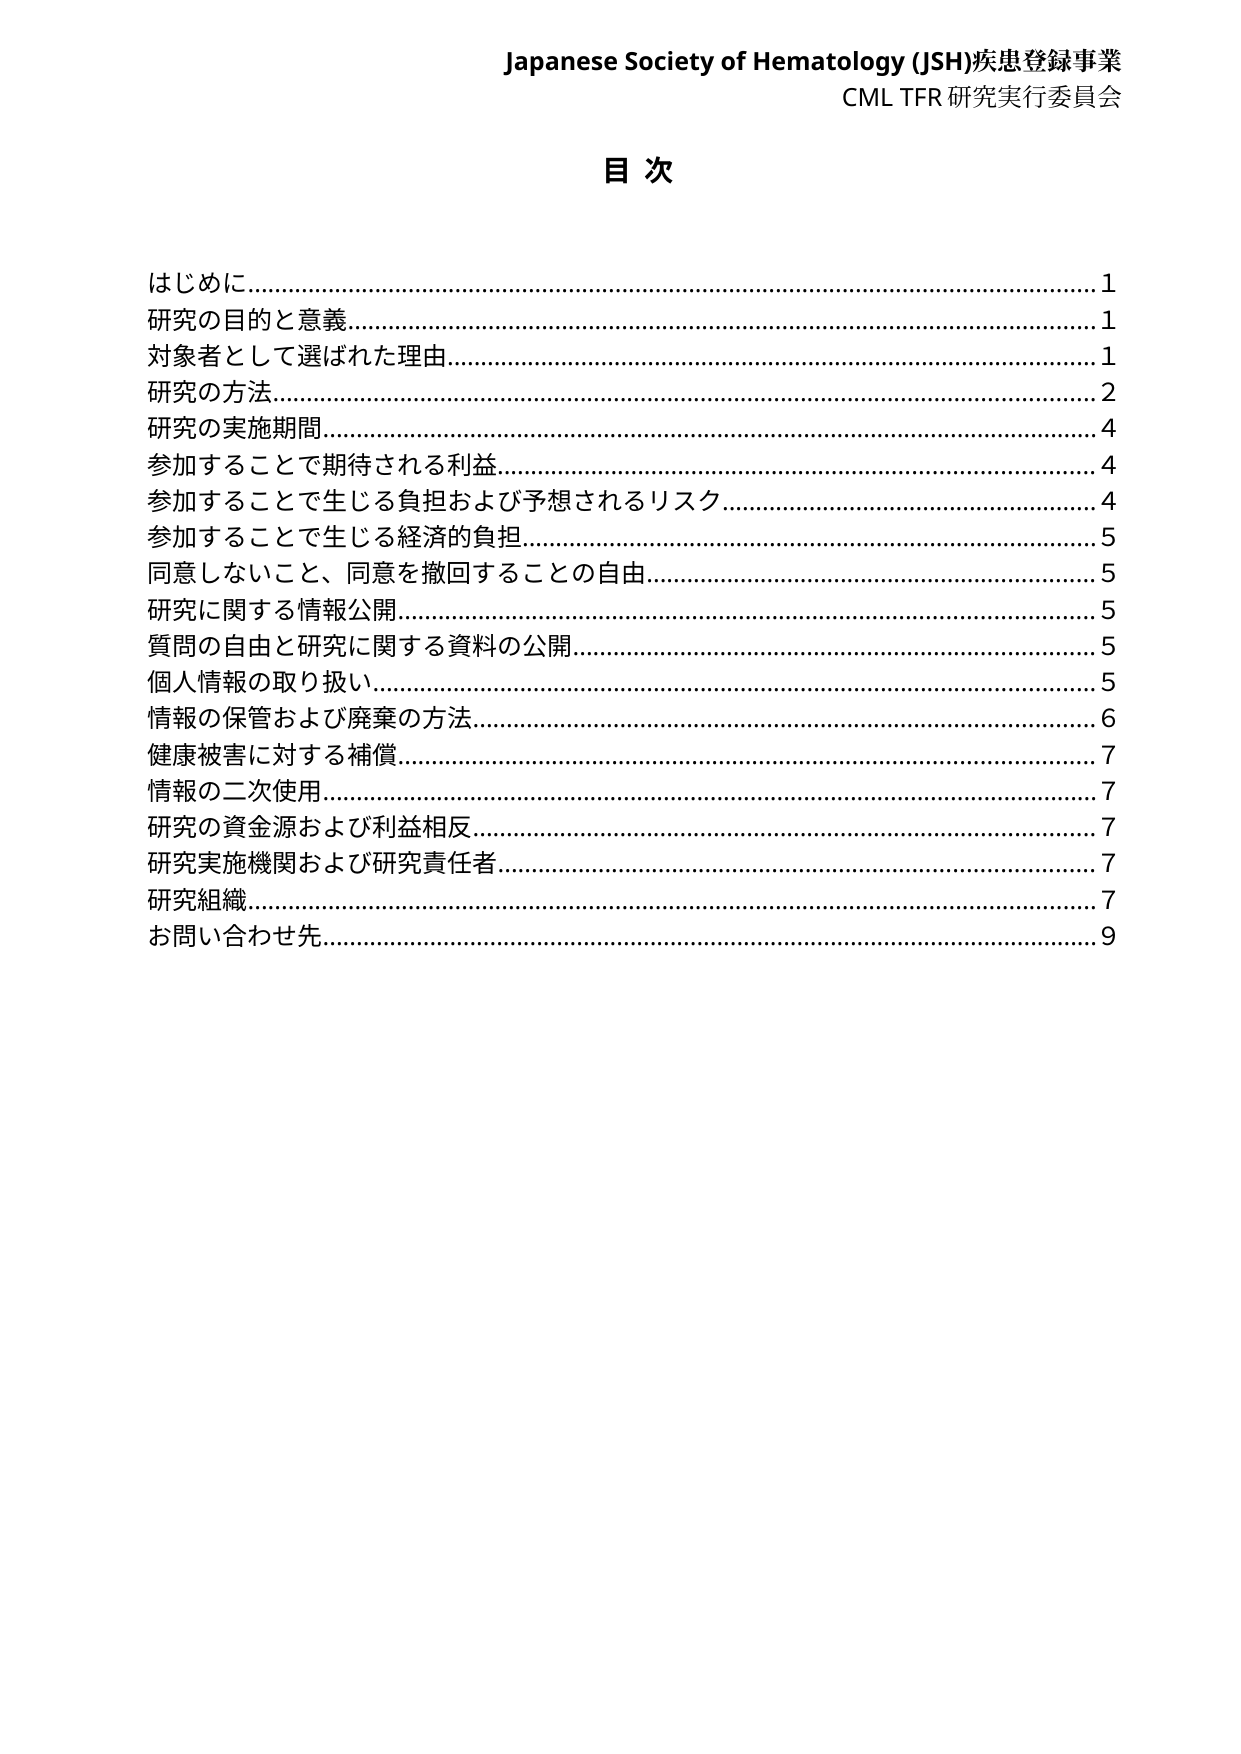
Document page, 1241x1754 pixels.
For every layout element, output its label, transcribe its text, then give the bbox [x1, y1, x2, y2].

text 目 次 [147, 148, 1099, 190]
